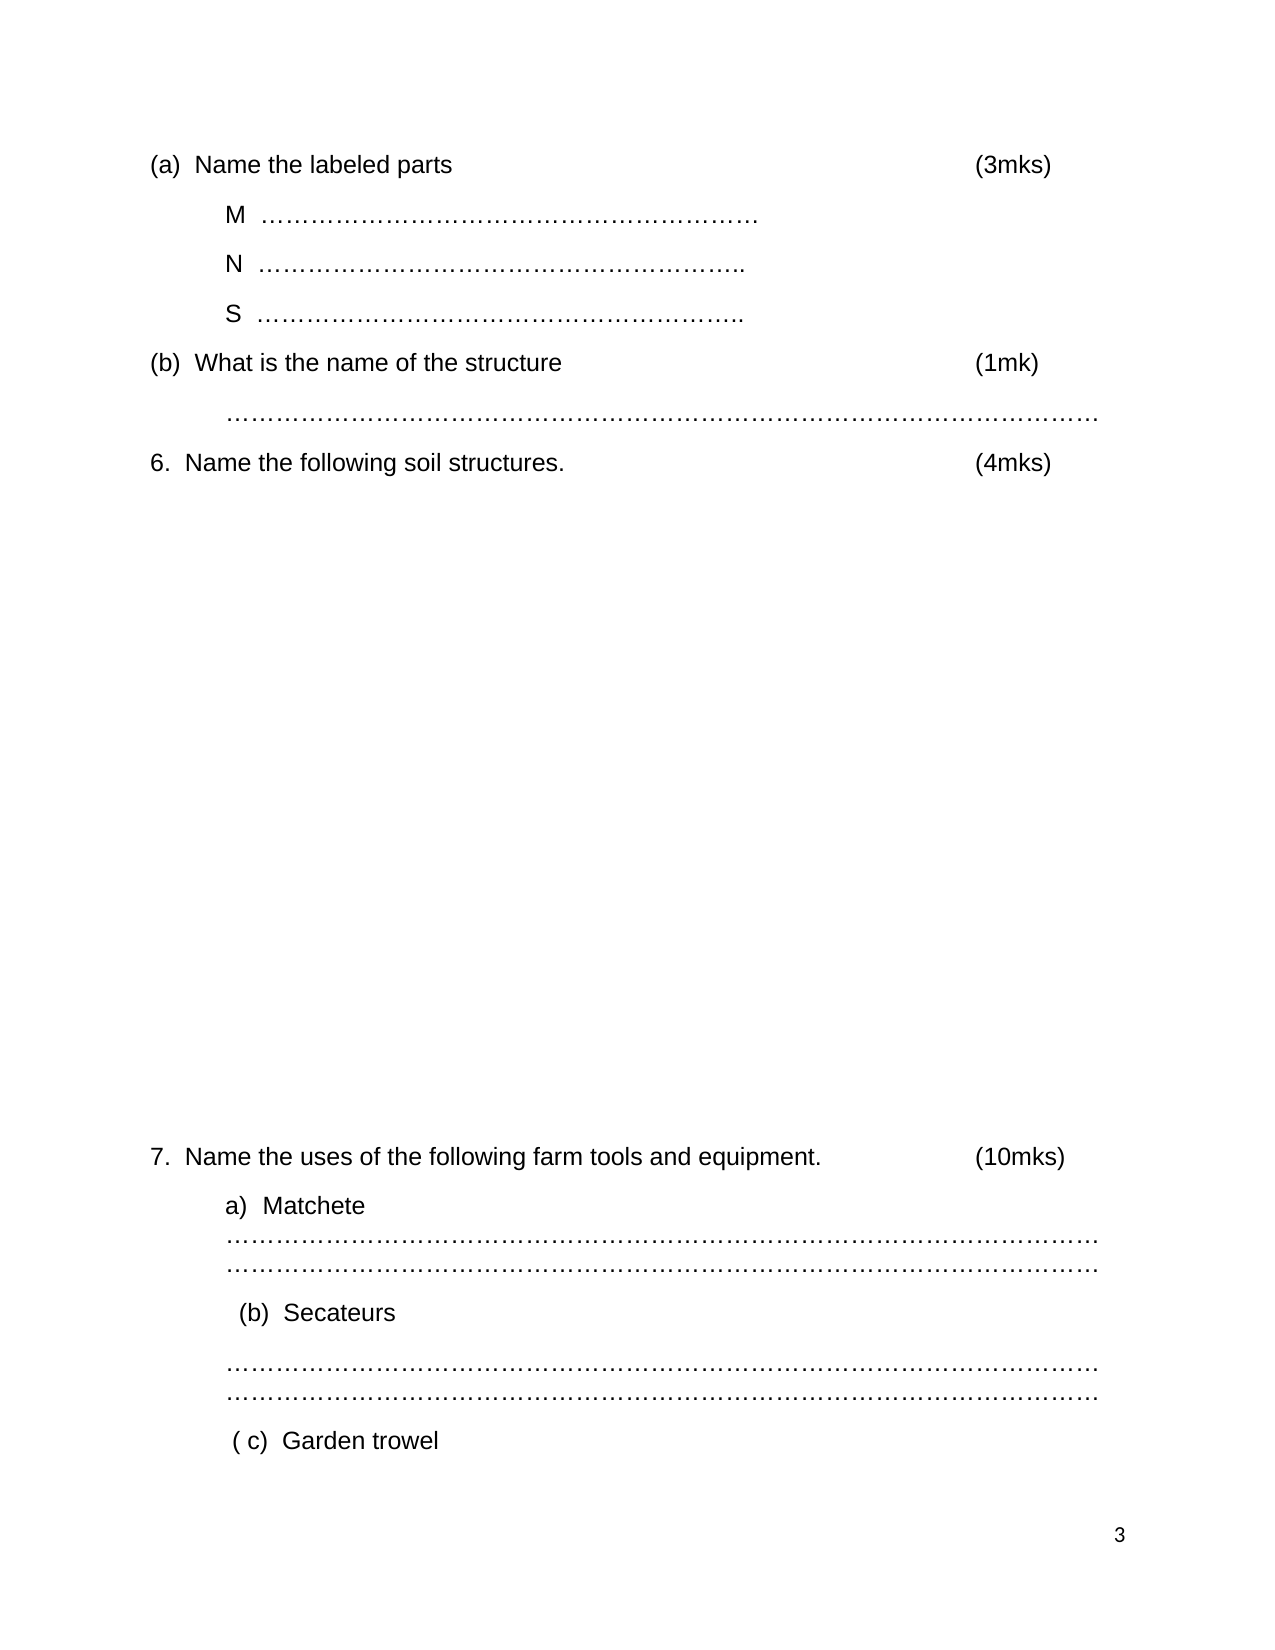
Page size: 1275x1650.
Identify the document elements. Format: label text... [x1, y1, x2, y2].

text (b) Secateurs [150, 1298, 1125, 1327]
list …………………………………………………………………………………………… [225, 1348, 1125, 1377]
list Matchete [225, 1191, 1125, 1220]
list …………………………………………………………………………………………… [225, 1377, 1125, 1405]
list …………………………………………………………………………………………… [225, 398, 1125, 427]
list …………………………………………………………………………………………… [225, 1249, 1125, 1277]
text 7. Name the uses of the following farm tools and equipment. (10mks) [150, 1142, 1125, 1170]
text (b) What is the name of the structure (1mk) [150, 348, 1125, 377]
text ( c) Garden trowel [150, 1426, 1125, 1455]
text (a) Name the labeled parts (3mks) [150, 150, 1125, 179]
list …………………………………………………………………………………………… [225, 1220, 1125, 1249]
text S ………………………………………………….. [150, 299, 1125, 327]
text N ………………………………………………….. [150, 249, 1125, 278]
text M …………………………………………………… [150, 199, 1125, 228]
text 6. Name the following soil structures. (4mks) [150, 447, 1125, 476]
